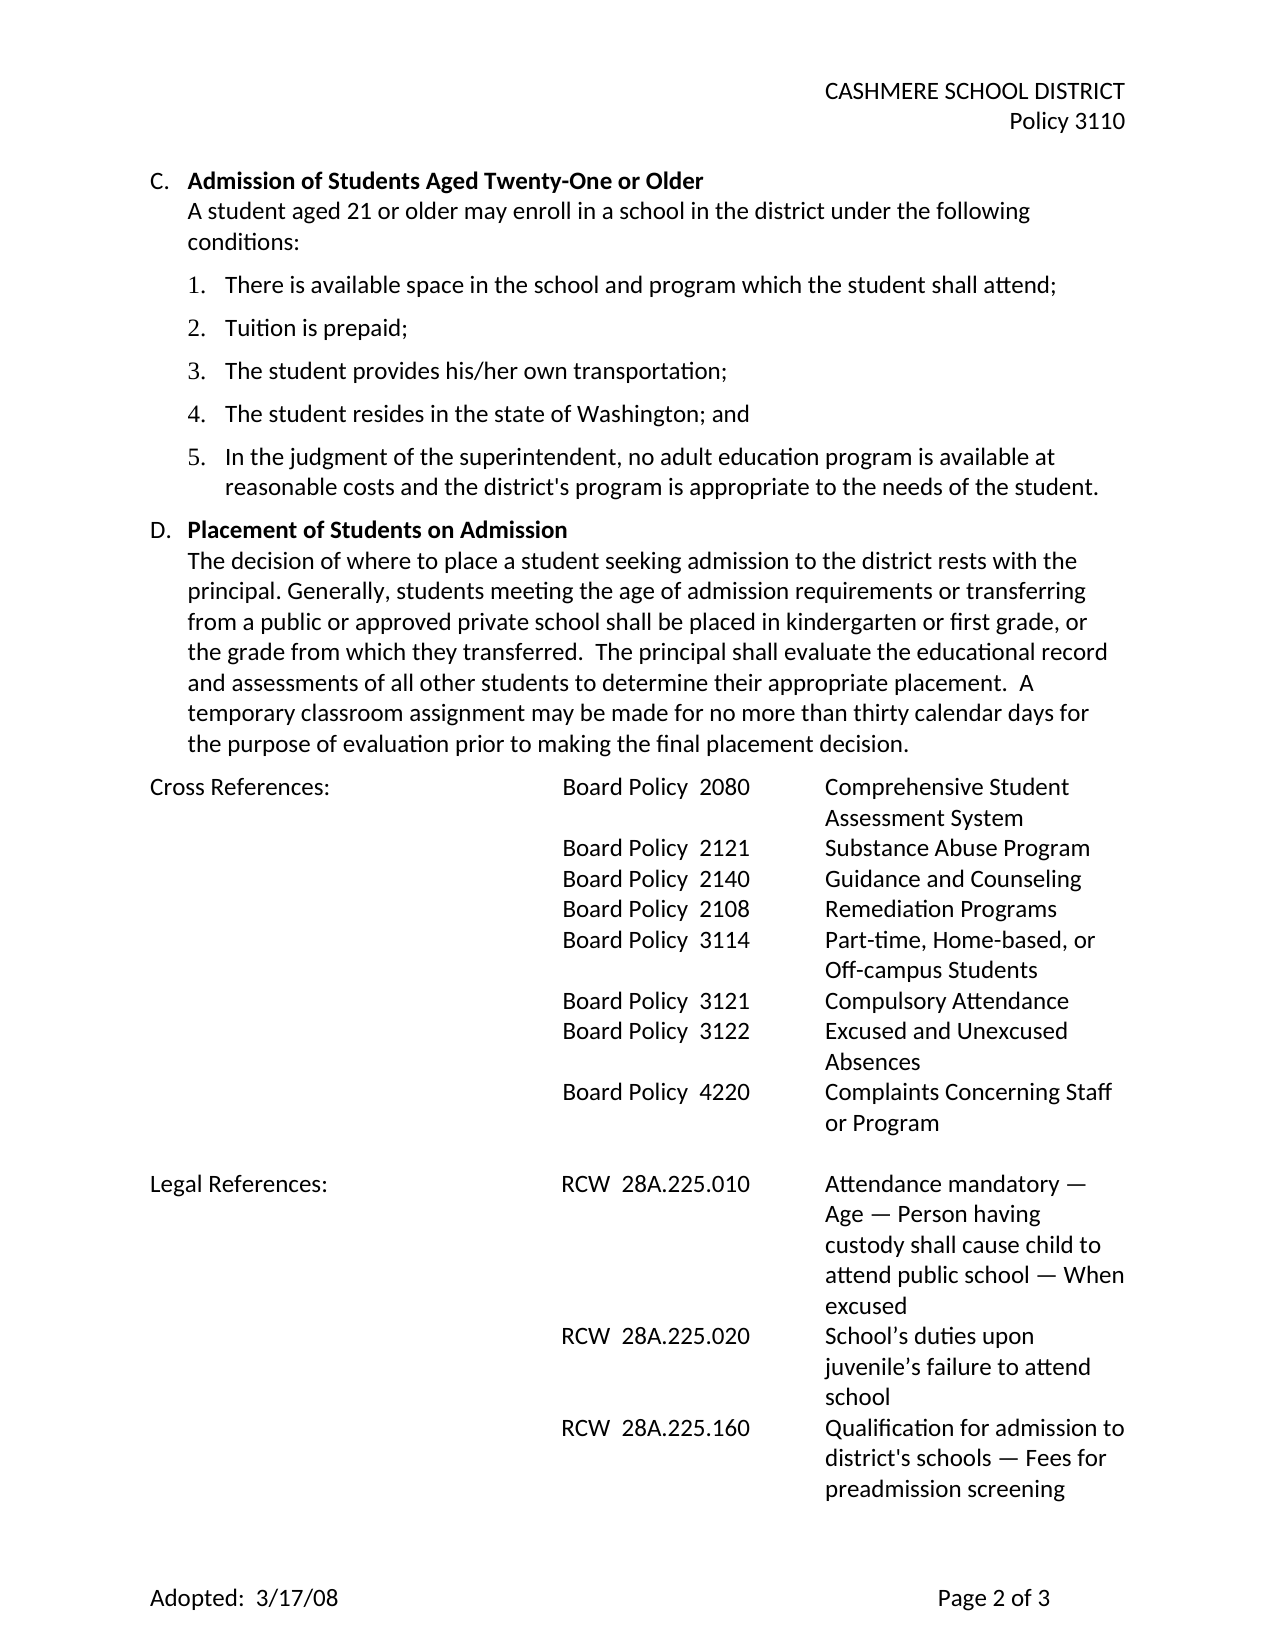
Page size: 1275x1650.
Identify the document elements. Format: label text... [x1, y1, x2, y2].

text Board Policy 2140 Guidance and Counseling [150, 863, 1125, 893]
text Cross References: Board Policy 2080 Comprehensive Student Assessment System [150, 771, 1125, 832]
list In the judgment of the superintendent, no adult education program is available at reasonable costs and the district's program is appropriate to the needs of the student. [187, 441, 1125, 502]
text Board Policy 3121 Compulsory Attendance [150, 985, 1125, 1015]
list There is available space in the school and program which the student shall attend; [187, 269, 1125, 299]
list The student resides in the state of ; and [187, 398, 1125, 428]
text RCW 28A.225.160 Qualification for admission to district's schools — Fees for preadmission screening [150, 1412, 1125, 1504]
text Board Policy 2108 Remediation Programs [150, 893, 1125, 924]
text Admission of Students Aged Twenty-One or Older [150, 165, 1125, 195]
text Placement of Students on Admission [150, 514, 1125, 545]
text Board Policy 3114 Part-time, Home-based, or Off-campus Students [150, 924, 1125, 985]
text Board Policy 4220 Complaints Concerning Staff or Program [150, 1076, 1125, 1137]
text The decision of where to place a student seeking admission to the district rests with the principal. Generally, students meeting the age of admission requirements or transferring from a public or approved private school shall be placed in kindergarten or first grade, or the grade from which they transferred. The principal shall evaluate the educational record and assessments of all other students to determine their appropriate placement. A temporary classroom assignment may be made for no more than thirty calendar days for the purpose of evaluation prior to making the final placement decision. [187, 545, 1125, 759]
text Board Policy 2121 Substance Abuse Program [150, 832, 1125, 863]
list The student provides his/her own transportation; [187, 355, 1125, 385]
text A student aged 21 or older may enroll in a school in the district under the following conditions: [187, 195, 1125, 256]
text RCW 28A.225.020 School’s duties upon juvenile’s failure to attend school [150, 1321, 1125, 1412]
list Tuition is prepaid; [187, 312, 1125, 342]
text Legal References: RCW 28A.225.010 Attendance mandatory — Age — Person having custody shall cause child to attend public school — When excused [150, 1168, 1125, 1321]
text Board Policy 3122 Excused and Unexcused Absences [150, 1015, 1125, 1076]
